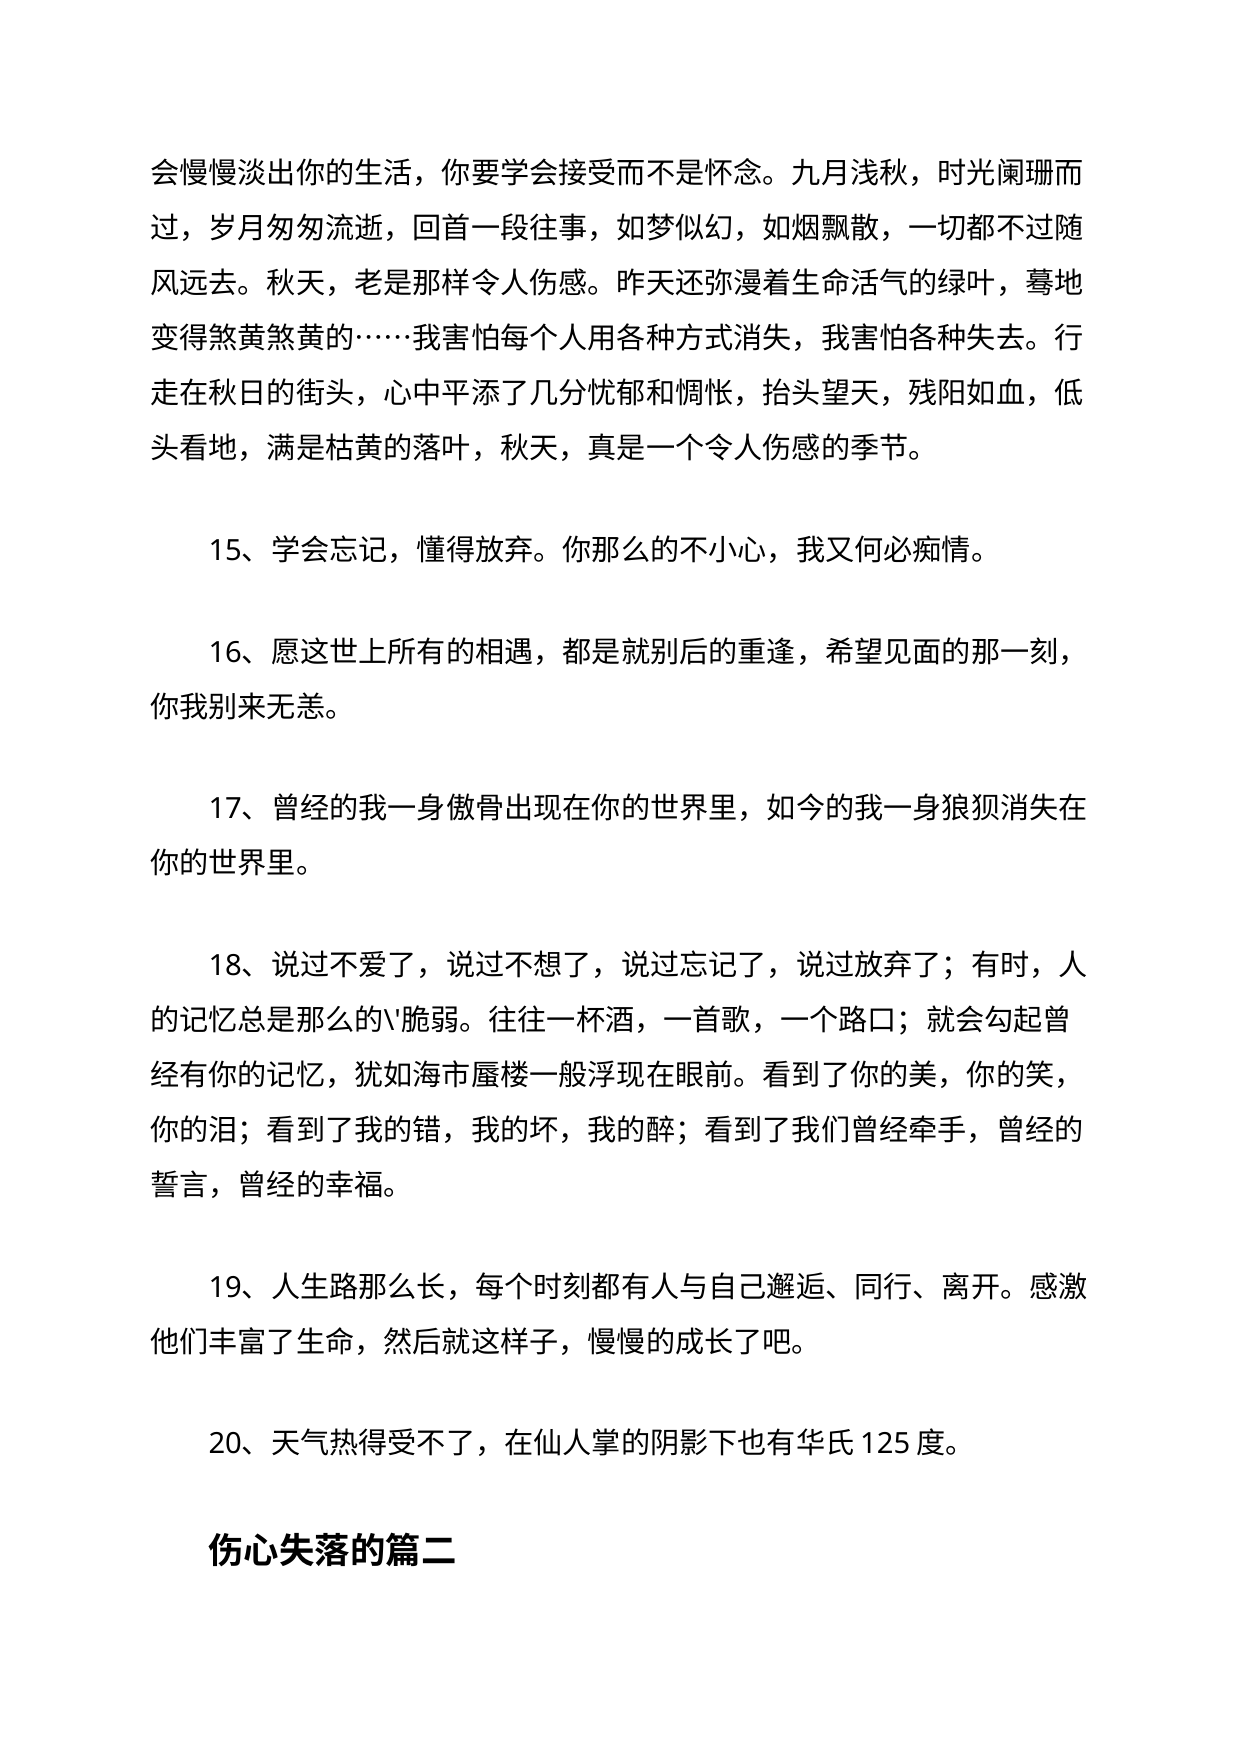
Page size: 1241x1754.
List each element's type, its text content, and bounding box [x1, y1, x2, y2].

text 15、学会忘记，懂得放弃。你那么的不小心，我又何必痴情。 [150, 526, 1090, 569]
text 伤心失落的篇二 [150, 1522, 1090, 1573]
text 19、人生路那么长，每个时刻都有人与自己邂逅、同行、离开。感激他们丰富了生命，然后就这样子，慢慢的成长了吧。 [150, 1263, 1090, 1361]
text 16、愿这世上所有的相遇，都是就别后的重逢，希望见面的那一刻，你我别来无恙。 [150, 628, 1090, 726]
text 18、说过不爱了，说过不想了，说过忘记了，说过放弃了；有时，人的记忆总是那么的\'脆弱。往往一杯酒，一首歌，一个路口；就会勾起曾经有你的记忆，犹如海市蜃楼一般浮现在眼前。看到了你的美，你的笑，你的泪；看到了我的错，我的坏，我的醉；看到了我们曾经牵手，曾经的誓言，曾经的幸福。 [150, 942, 1090, 1204]
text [150, 150, 1090, 467]
text 20、天气热得受不了，在仙人掌的阴影下也有华氏125度。 [150, 1420, 1090, 1462]
text 17、曾经的我一身傲骨出现在你的世界里，如今的我一身狼狈消失在你的世界里。 [150, 785, 1090, 882]
